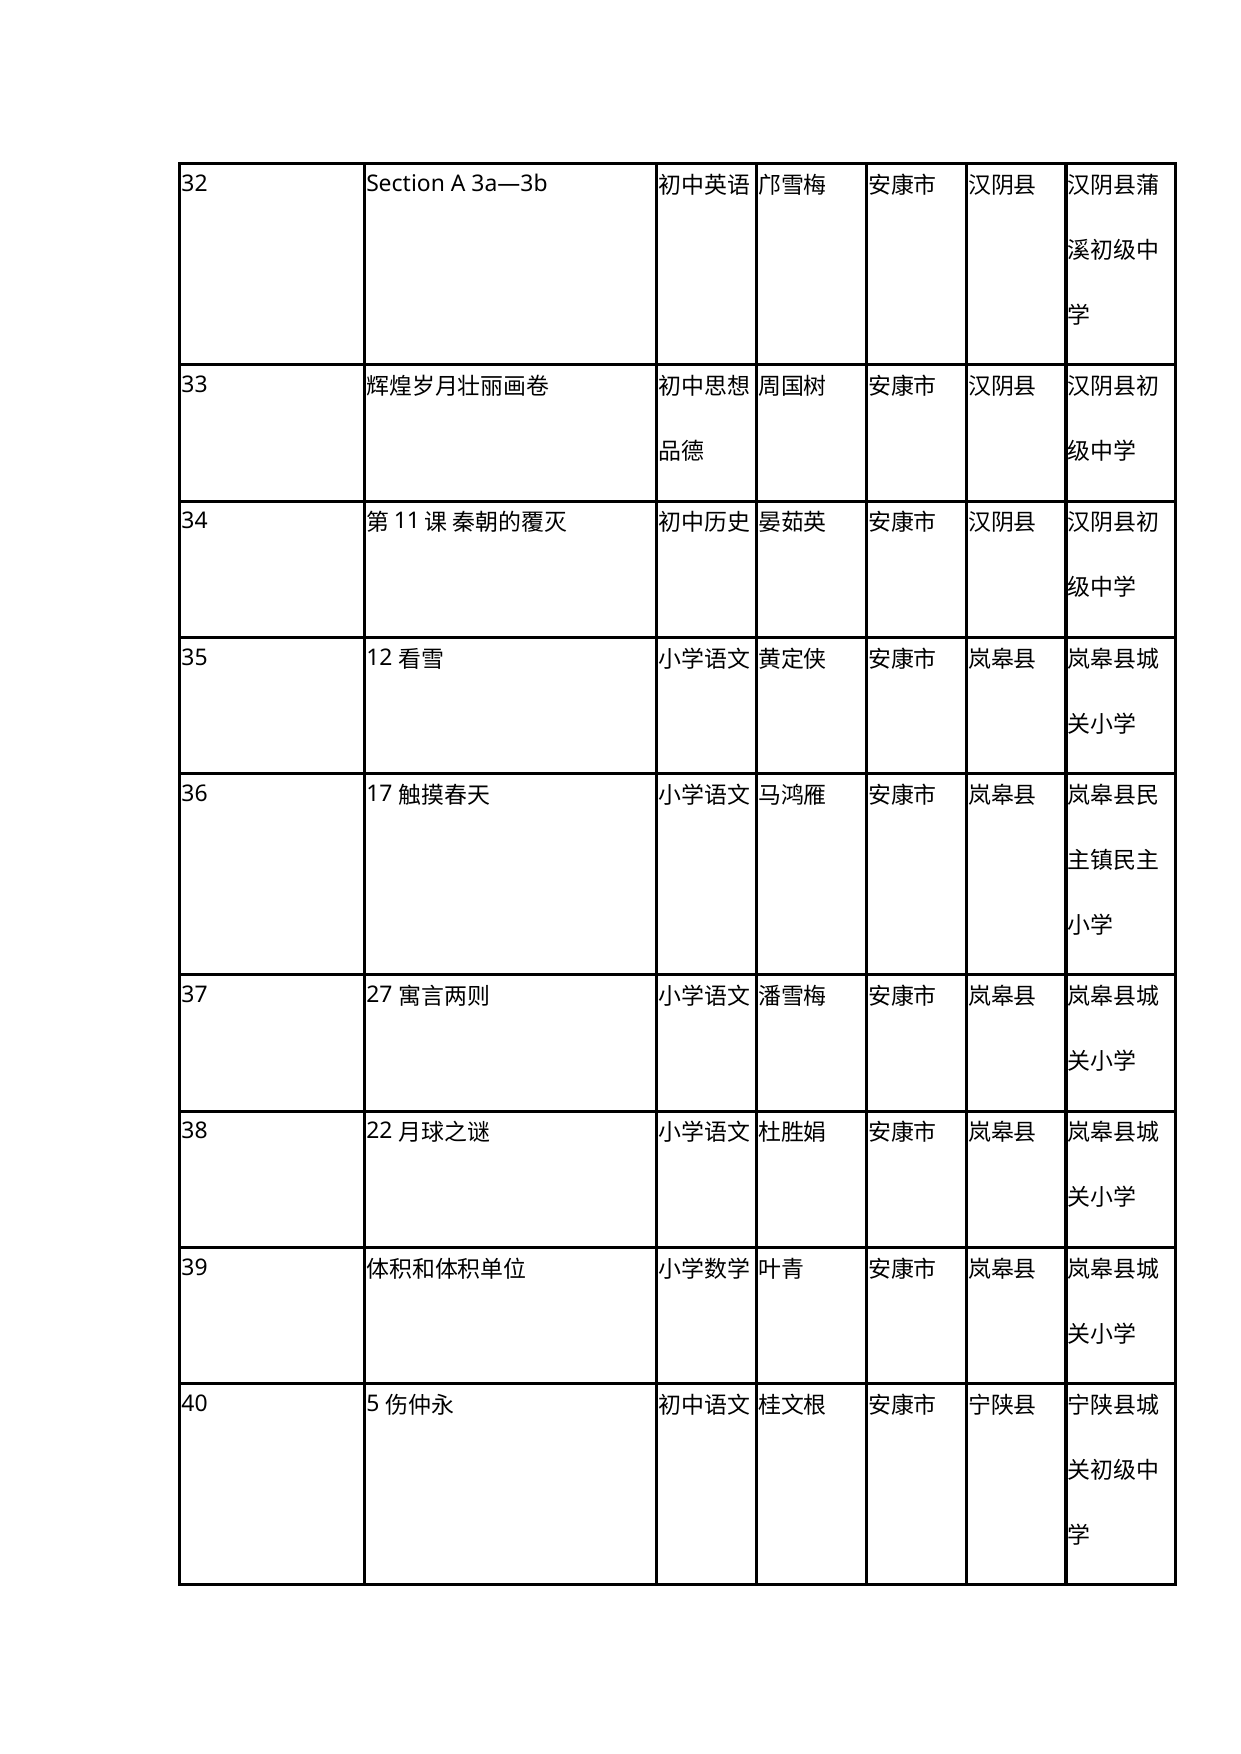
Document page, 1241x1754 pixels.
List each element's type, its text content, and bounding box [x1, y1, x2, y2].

table_cell 汉阴县蒲溪初级中学 [1068, 165, 1174, 363]
table_cell 22 月球之谜 [366, 1113, 655, 1246]
table_cell 小学语文 [658, 639, 755, 772]
table_cell 安康市 [868, 775, 965, 973]
table_cell 33 [181, 366, 363, 499]
table_cell 晏茹英 [758, 503, 865, 636]
table_cell 岚皋县 [968, 775, 1064, 973]
table_cell 桂文根 [758, 1385, 865, 1583]
table_cell 周国树 [758, 366, 865, 499]
table_cell 马鸿雁 [758, 775, 865, 973]
table_cell 岚皋县 [968, 1113, 1064, 1246]
table_cell 汉阴县 [968, 503, 1064, 636]
table_cell 邝雪梅 [758, 165, 865, 363]
table_cell 安康市 [868, 503, 965, 636]
table_cell 38 [181, 1113, 363, 1246]
table_cell 黄定侠 [758, 639, 865, 772]
table_cell 岚皋县 [968, 976, 1064, 1109]
table_cell 12 看雪 [366, 639, 655, 772]
table_cell 汉阴县初级中学 [1068, 366, 1174, 499]
table_cell 安康市 [868, 366, 965, 499]
table_cell 34 [181, 503, 363, 636]
table_cell Section A 3a—3b [366, 165, 655, 363]
table_cell 岚皋县 [968, 639, 1064, 772]
table_cell 宁陕县城关初级中学 [1068, 1385, 1174, 1583]
table_cell 岚皋县城关小学 [1068, 639, 1174, 772]
table_cell 27 寓言两则 [366, 976, 655, 1109]
table_cell 39 [181, 1249, 363, 1382]
table_cell 安康市 [868, 165, 965, 363]
table_cell 安康市 [868, 1113, 965, 1246]
table_cell 安康市 [868, 639, 965, 772]
table_cell 汉阴县 [968, 366, 1064, 499]
table_cell 初中历史 [658, 503, 755, 636]
table_cell 岚皋县城关小学 [1068, 1249, 1174, 1382]
table_cell 汉阴县初级中学 [1068, 503, 1174, 636]
table_cell 36 [181, 775, 363, 973]
table_cell 辉煌岁月壮丽画卷 [366, 366, 655, 499]
table_cell 32 [181, 165, 363, 363]
table_cell 小学语文 [658, 1113, 755, 1246]
table_cell 第11课 秦朝的覆灭 [366, 503, 655, 636]
table_cell 安康市 [868, 1385, 965, 1583]
table_cell 初中语文 [658, 1385, 755, 1583]
table_cell 小学语文 [658, 976, 755, 1109]
table_cell 岚皋县城关小学 [1068, 976, 1174, 1109]
table_cell 17 触摸春天 [366, 775, 655, 973]
table_cell 岚皋县城关小学 [1068, 1113, 1174, 1246]
table_cell 小学数学 [658, 1249, 755, 1382]
table_cell 宁陕县 [968, 1385, 1064, 1583]
table_cell 岚皋县民主镇民主小学 [1068, 775, 1174, 973]
table_cell 体积和体积单位 [366, 1249, 655, 1382]
table_cell 安康市 [868, 976, 965, 1109]
table_cell 杜胜娟 [758, 1113, 865, 1246]
table_cell 小学语文 [658, 775, 755, 973]
table_cell 潘雪梅 [758, 976, 865, 1109]
table_cell 初中思想品德 [658, 366, 755, 499]
table_cell 35 [181, 639, 363, 772]
table_cell 岚皋县 [968, 1249, 1064, 1382]
table_cell 37 [181, 976, 363, 1109]
table_cell 初中英语 [658, 165, 755, 363]
table_cell 40 [181, 1385, 363, 1583]
table_cell 安康市 [868, 1249, 965, 1382]
table_cell 汉阴县 [968, 165, 1064, 363]
table_cell 叶青 [758, 1249, 865, 1382]
table_cell 5 伤仲永 [366, 1385, 655, 1583]
